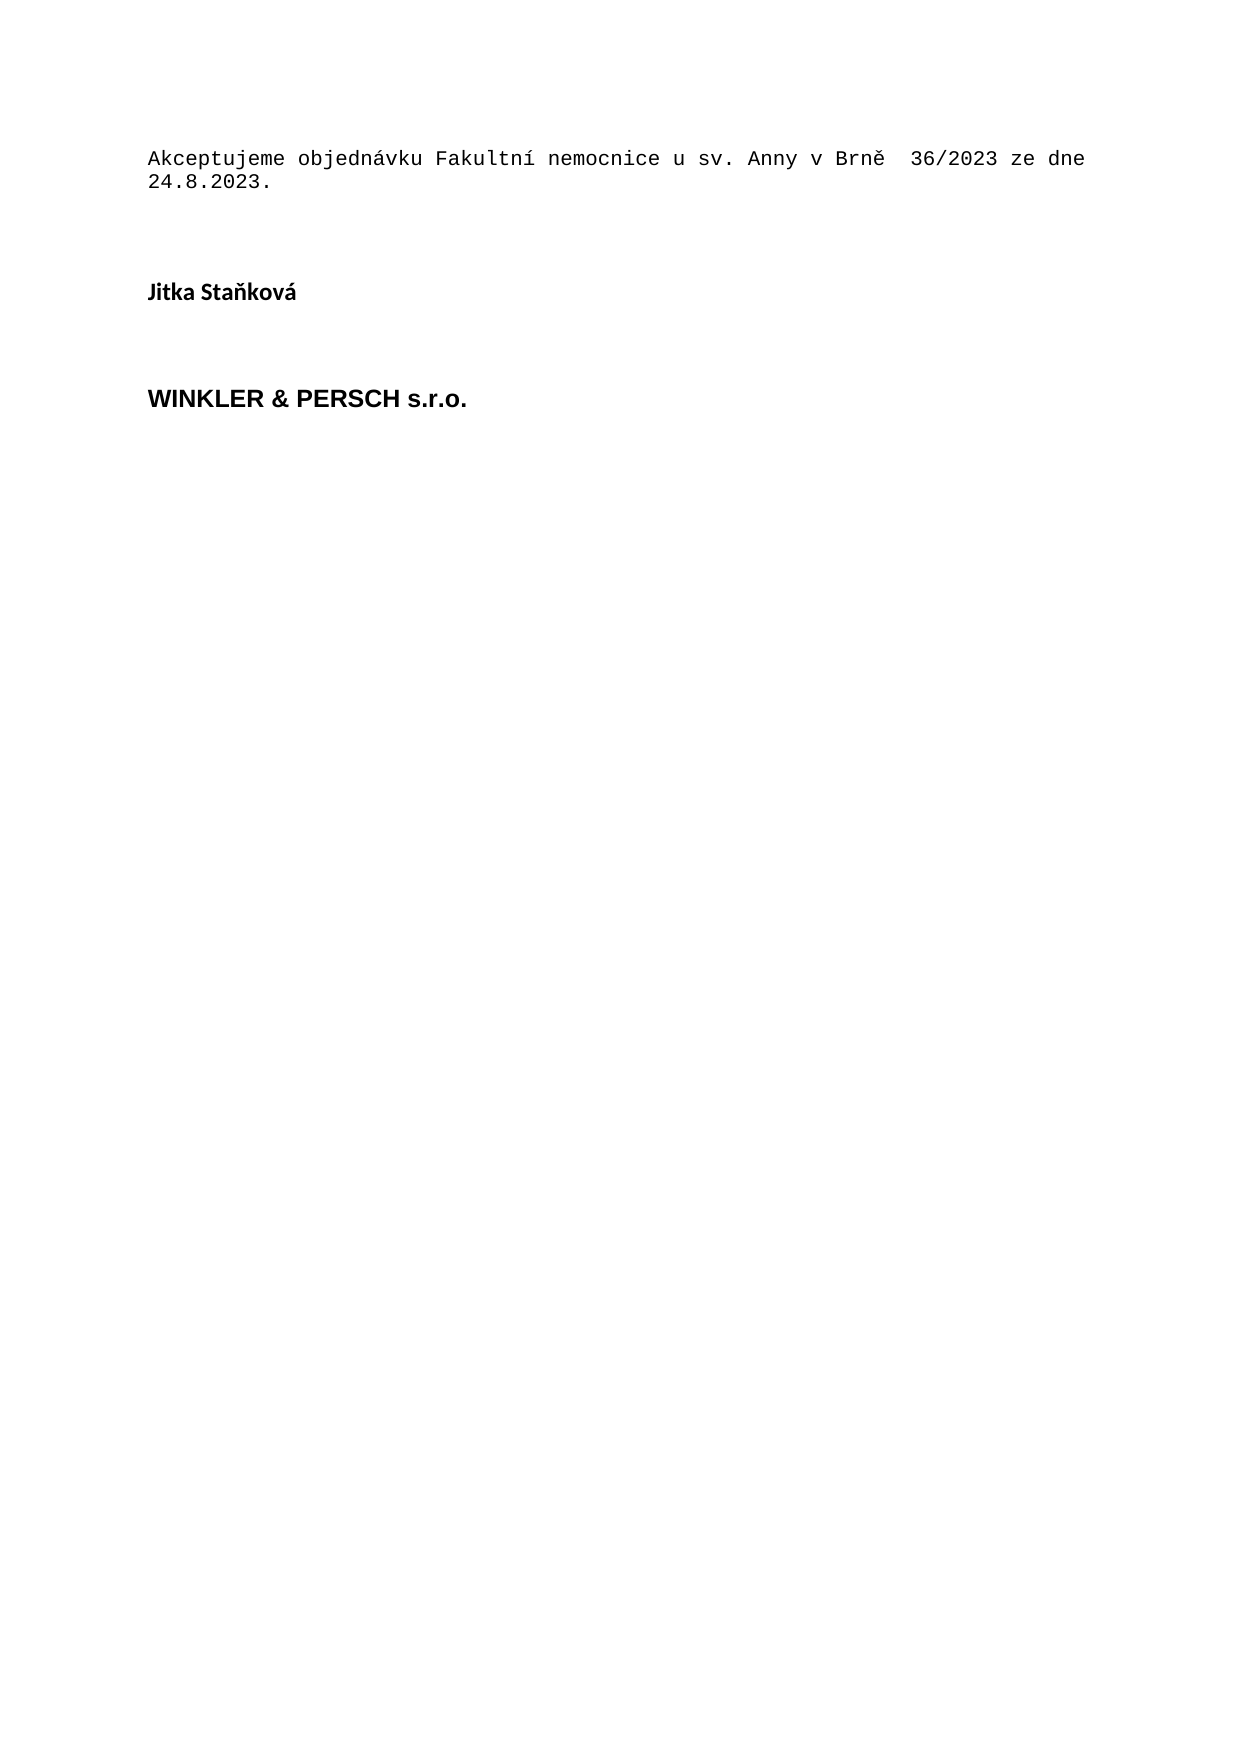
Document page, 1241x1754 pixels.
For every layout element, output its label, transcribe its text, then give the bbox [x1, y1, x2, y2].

text Akceptujeme objednávku Fakultní nemocnice u sv. Anny v Brně 36/2023 ze dne 24.8.2023. [148, 148, 1093, 195]
text WINKLER & PERSCH s.r.o. [148, 384, 1093, 413]
text Jitka Staňková [148, 276, 1093, 306]
